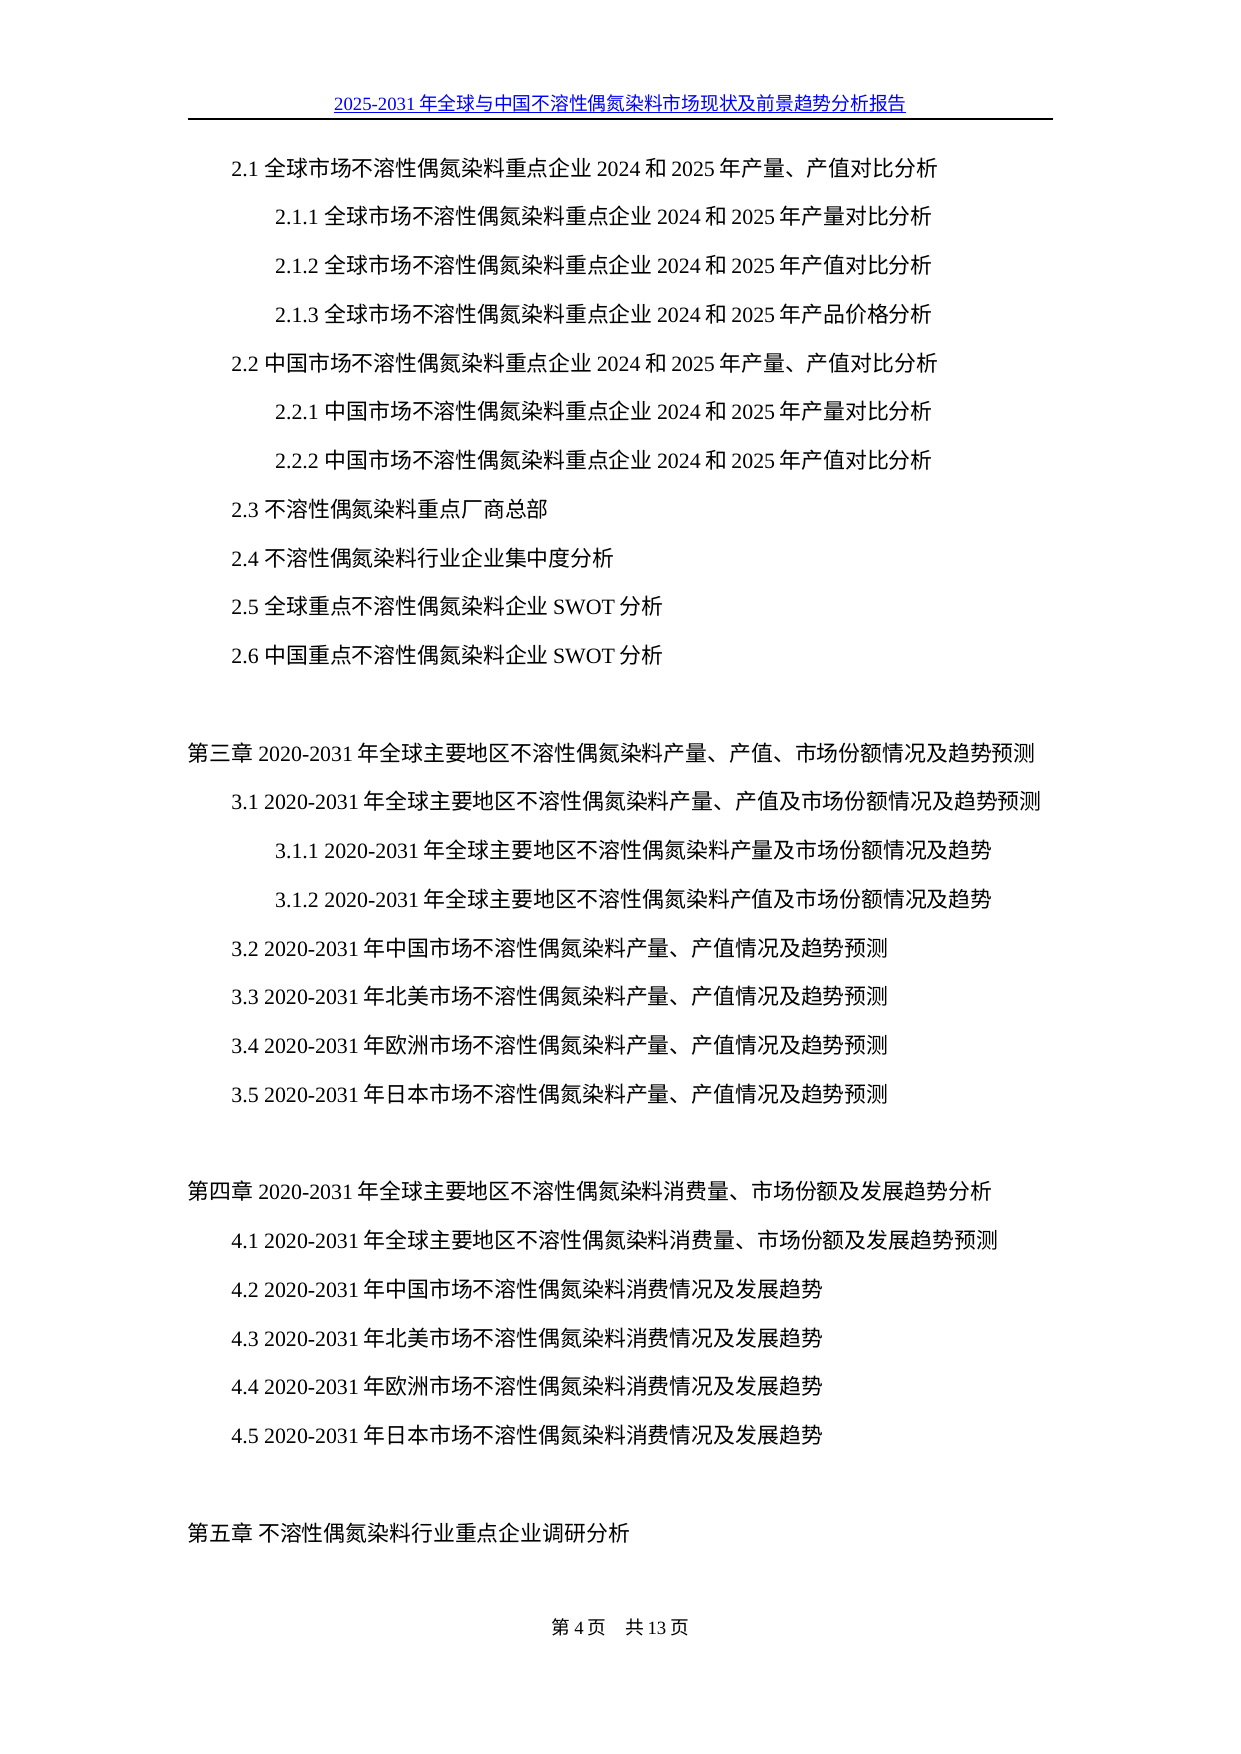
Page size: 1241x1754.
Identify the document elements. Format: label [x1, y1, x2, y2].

text [187, 150, 1053, 1548]
